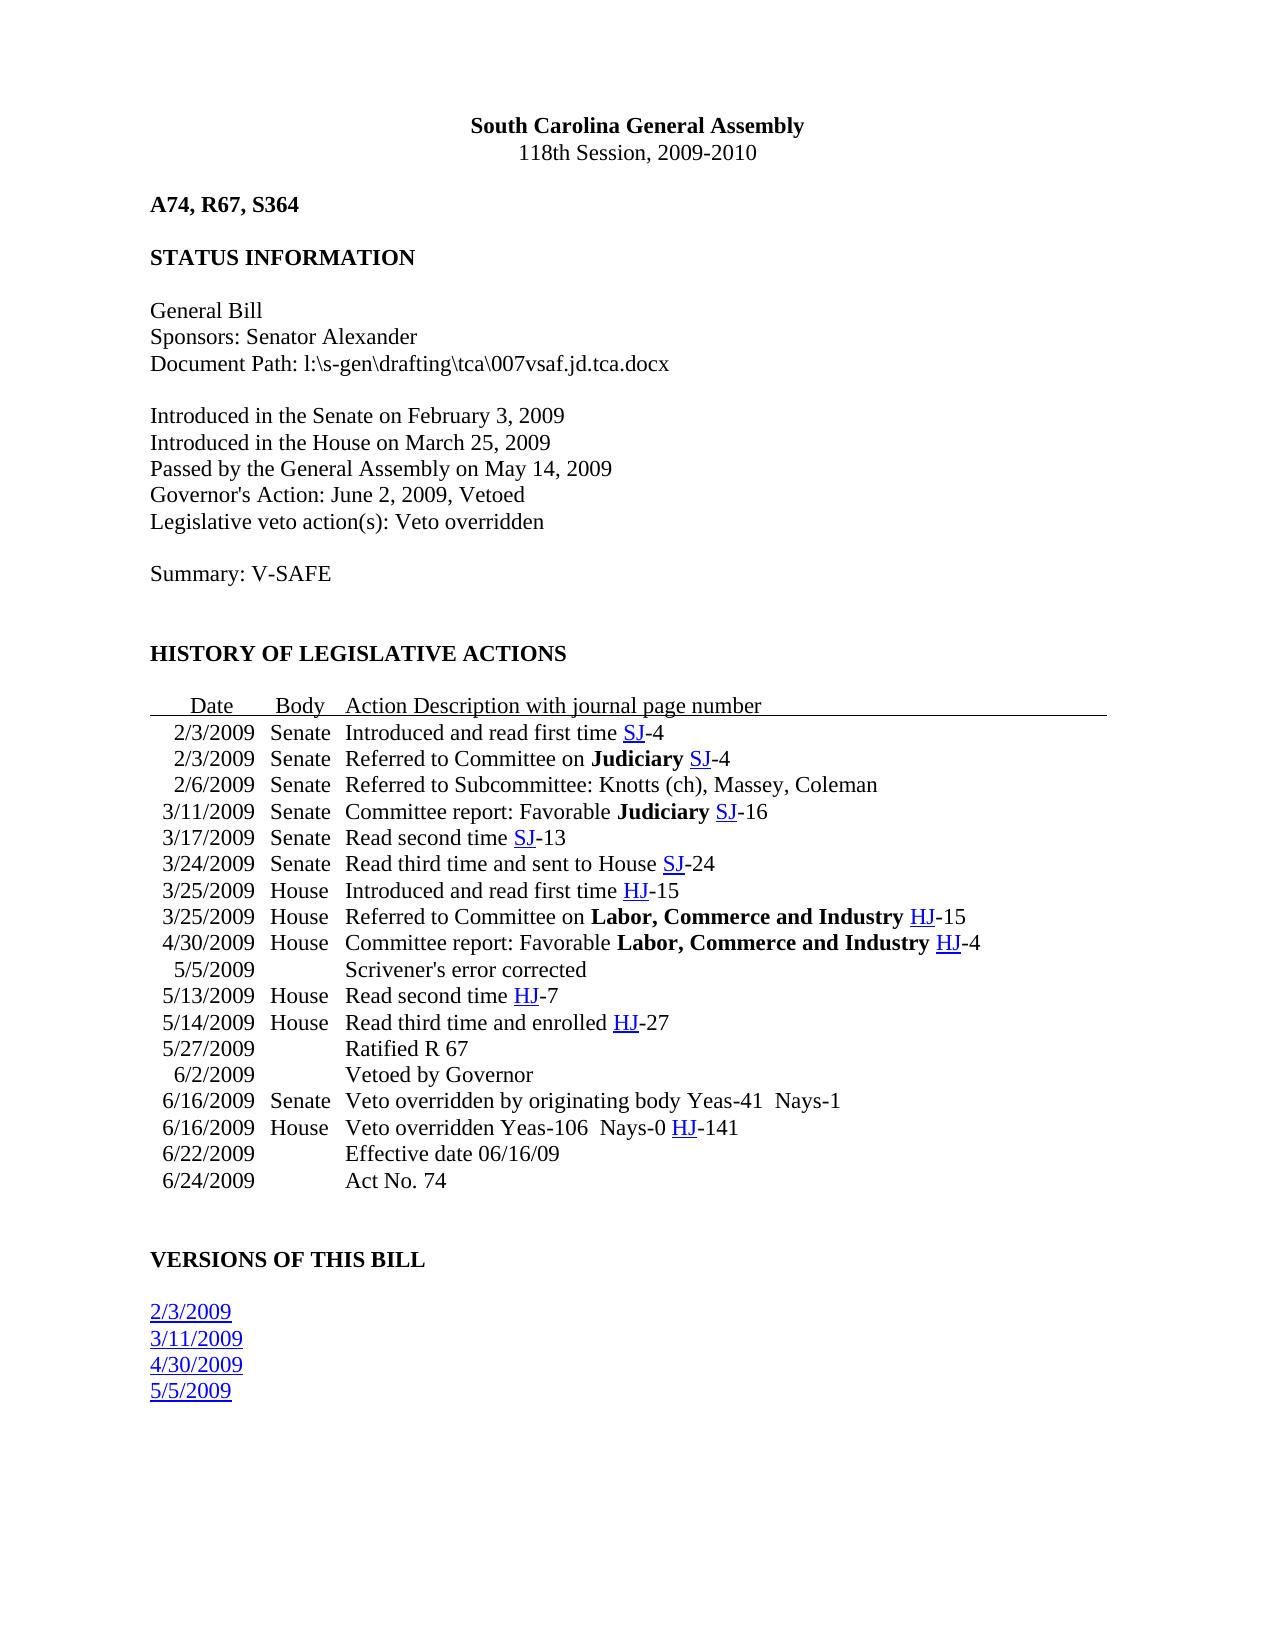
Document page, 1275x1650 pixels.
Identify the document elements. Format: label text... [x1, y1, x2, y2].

text STATUS INFORMATION [150, 244, 1125, 271]
text Date Body Action Description with journal page number [150, 692, 1125, 719]
text VERSIONS OF THIS BILL [150, 1246, 1125, 1272]
text 118th Session, 2009-2010 [150, 139, 1125, 165]
text 2/3/2009 Senate Referred to Committee on Judiciary SJ-4 [150, 745, 1125, 771]
text 2/3/2009 Senate Introduced and read first time SJ-4 [150, 719, 1125, 745]
text 6/22/2009 Effective date 06/16/09 [150, 1140, 1125, 1167]
text 3/24/2009 Senate Read third time and sent to House SJ-24 [150, 850, 1125, 877]
text 5/27/2009 Ratified R 67 [150, 1035, 1125, 1061]
text Document Path: l:\s-gen\drafting\tca\007vsaf.jd.tca.docx [150, 350, 1125, 376]
text 2/3/2009 [150, 1298, 1125, 1325]
text South Carolina General Assembly [150, 112, 1125, 139]
text Passed by the General Assembly on May 14, 2009 [150, 455, 1125, 481]
text 3/25/2009 House Introduced and read first time HJ-15 [150, 877, 1125, 903]
text 4/30/2009 [150, 1351, 1125, 1377]
text 5/14/2009 House Read third time and enrolled HJ-27 [150, 1008, 1125, 1035]
text 6/24/2009 Act No. 74 [150, 1167, 1125, 1193]
text Sponsors: Senator Alexander [150, 323, 1125, 350]
text Legislative veto action(s): Veto overridden [150, 508, 1125, 534]
text Introduced in the House on March 25, 2009 [150, 429, 1125, 455]
text 2/6/2009 Senate Referred to Subcommittee: Knotts (ch), Massey, Coleman [150, 771, 1125, 798]
text General Bill [150, 297, 1125, 323]
text Governor's Action: June 2, 2009, Vetoed [150, 481, 1125, 508]
text 4/30/2009 House Committee report: Favorable Labor, Commerce and Industry HJ-4 [150, 929, 1125, 956]
text 6/16/2009 House Veto overridden Yeas-106 Nays-0 HJ-141 [150, 1114, 1125, 1140]
text 5/5/2009 Scrivener's error corrected [150, 956, 1125, 982]
text 6/16/2009 Senate Veto overridden by originating body Yeas-41 Nays-1 [150, 1088, 1125, 1114]
text 3/11/2009 [150, 1325, 1125, 1351]
text 3/25/2009 House Referred to Committee on Labor, Commerce and Industry HJ-15 [150, 903, 1125, 929]
text Introduced in the Senate on February 3, 2009 [150, 402, 1125, 429]
text A74, R67, S364 [150, 192, 1125, 218]
text Summary: V-SAFE [150, 561, 1125, 587]
text 5/5/2009 [150, 1377, 1125, 1404]
text 3/17/2009 Senate Read second time SJ-13 [150, 824, 1125, 850]
text HISTORY OF LEGISLATIVE ACTIONS [150, 639, 1125, 666]
text 5/13/2009 House Read second time HJ-7 [150, 982, 1125, 1008]
text 6/2/2009 Vetoed by Governor [150, 1061, 1125, 1088]
text 3/11/2009 Senate Committee report: Favorable Judiciary SJ-16 [150, 798, 1125, 824]
